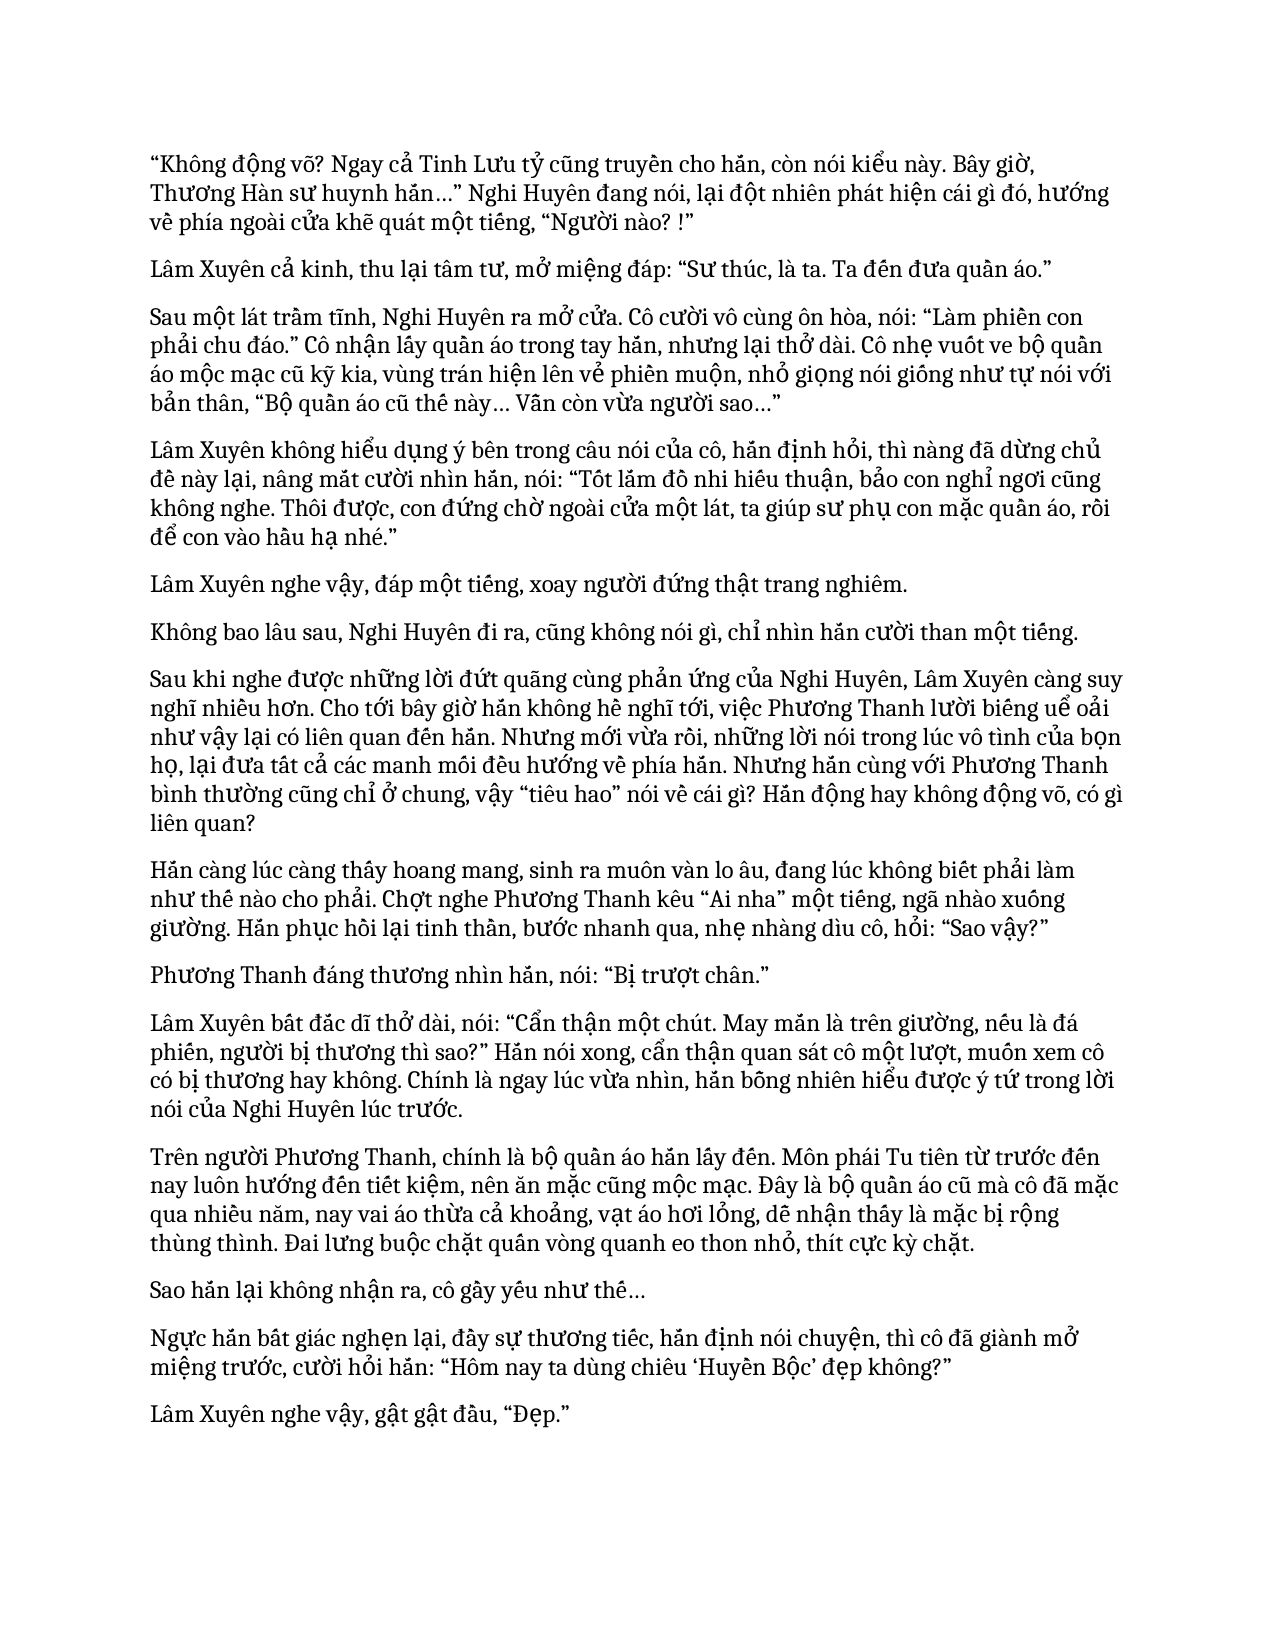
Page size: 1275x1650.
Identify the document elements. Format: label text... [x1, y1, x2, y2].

text Lâm Xuyên cả kinh, thu lại tâm tư, mở miệng đáp: “Sư thúc, là ta. Ta đến đưa quần áo.” [150, 255, 1125, 284]
text Sau một lát trầm tĩnh, Nghi Huyên ra mở cửa. Cô cười vô cùng ôn hòa, nói: “Làm phiền con phải chu đáo.” Cô nhận lấy quần áo trong tay hắn, nhưng lại thở dài. Cô nhẹ vuốt ve bộ quần áo mộc mạc cũ kỹ kia, vùng trán hiện lên vẻ phiền muộn, nhỏ giọng nói giống như tự nói với bản thân, “Bộ quần áo cũ thế này… Vẫn còn vừa người sao…” [150, 302, 1125, 417]
text Lâm Xuyên nghe vậy, gật gật đầu, “Đẹp.” [150, 1400, 1125, 1429]
text Lâm Xuyên bất đắc dĩ thở dài, nói: “Cẩn thận một chút. May mắn là trên giường, nếu là đá phiến, người bị thương thì sao?” Hắn nói xong, cẩn thận quan sát cô một lượt, muốn xem cô có bị thương hay không. Chính là ngay lúc vừa nhìn, hắn bỗng nhiên hiểu được ý tứ trong lời nói của Nghi Huyên lúc trước. [150, 1009, 1125, 1124]
text Phương Thanh đáng thương nhìn hắn, nói: “Bị trượt chân.” [150, 961, 1125, 990]
text Lâm Xuyên nghe vậy, đáp một tiếng, xoay người đứng thật trang nghiêm. [150, 570, 1125, 599]
text Lâm Xuyên không hiểu dụng ý bên trong câu nói của cô, hắn định hỏi, thì nàng đã dừng chủ đề này lại, nâng mắt cười nhìn hắn, nói: “Tốt lắm đồ nhi hiếu thuận, bảo con nghỉ ngơi cũng không nghe. Thôi được, con đứng chờ ngoài cửa một lát, ta giúp sư phụ con mặc quần áo, rồi để con vào hầu hạ nhé.” [150, 436, 1125, 551]
text Sao hắn lại không nhận ra, cô gầy yếu như thế… [150, 1276, 1125, 1305]
text Hắn càng lúc càng thấy hoang mang, sinh ra muôn vàn lo âu, đang lúc không biết phải làm như thế nào cho phải. Chợt nghe Phương Thanh kêu “Ai nha” một tiếng, ngã nhào xuống giường. Hắn phục hồi lại tinh thần, bước nhanh qua, nhẹ nhàng dìu cô, hỏi: “Sao vậy?” [150, 856, 1125, 942]
text Trên người Phương Thanh, chính là bộ quần áo hắn lấy đến. Môn phái Tu tiên từ trước đến nay luôn hướng đến tiết kiệm, nên ăn mặc cũng mộc mạc. Đây là bộ quần áo cũ mà cô đã mặc qua nhiều năm, nay vai áo thừa cả khoảng, vạt áo hơi lỏng, dễ nhận thấy là mặc bị rộng thùng thình. Đai lưng buộc chặt quấn vòng quanh eo thon nhỏ, thít cực kỳ chặt. [150, 1142, 1125, 1257]
text Sau khi nghe được những lời đứt quãng cùng phản ứng của Nghi Huyên, Lâm Xuyên càng suy nghĩ nhiều hơn. Cho tới bây giờ hắn không hề nghĩ tới, việc Phương Thanh lười biếng uể oải như vậy lại có liên quan đến hắn. Nhưng mới vừa rồi, những lời nói trong lúc vô tình của bọn họ, lại đưa tất cả các manh mối đều hướng về phía hắn. Nhưng hắn cùng với Phương Thanh bình thường cũng chỉ ở chung, vậy “tiêu hao” nói về cái gì? Hắn động hay không động võ, có gì liên quan? [150, 665, 1125, 837]
text Ngực hắn bất giác nghẹn lại, đầy sự thương tiếc, hắn định nói chuyện, thì cô đã giành mở miệng trước, cười hỏi hắn: “Hôm nay ta dùng chiêu ‘Huyền Bộc’ đẹp không?” [150, 1324, 1125, 1381]
text Không bao lâu sau, Nghi Huyên đi ra, cũng không nói gì, chỉ nhìn hắn cười than một tiếng. [150, 617, 1125, 646]
text “Không động võ? Ngay cả Tinh Lưu tỷ cũng truyền cho hắn, còn nói kiểu này. Bây giờ, Thương Hàn sư huynh hắn…” Nghi Huyên đang nói, lại đột nhiên phát hiện cái gì đó, hướng về phía ngoài cửa khẽ quát một tiếng, “Người nào? !” [150, 150, 1125, 236]
